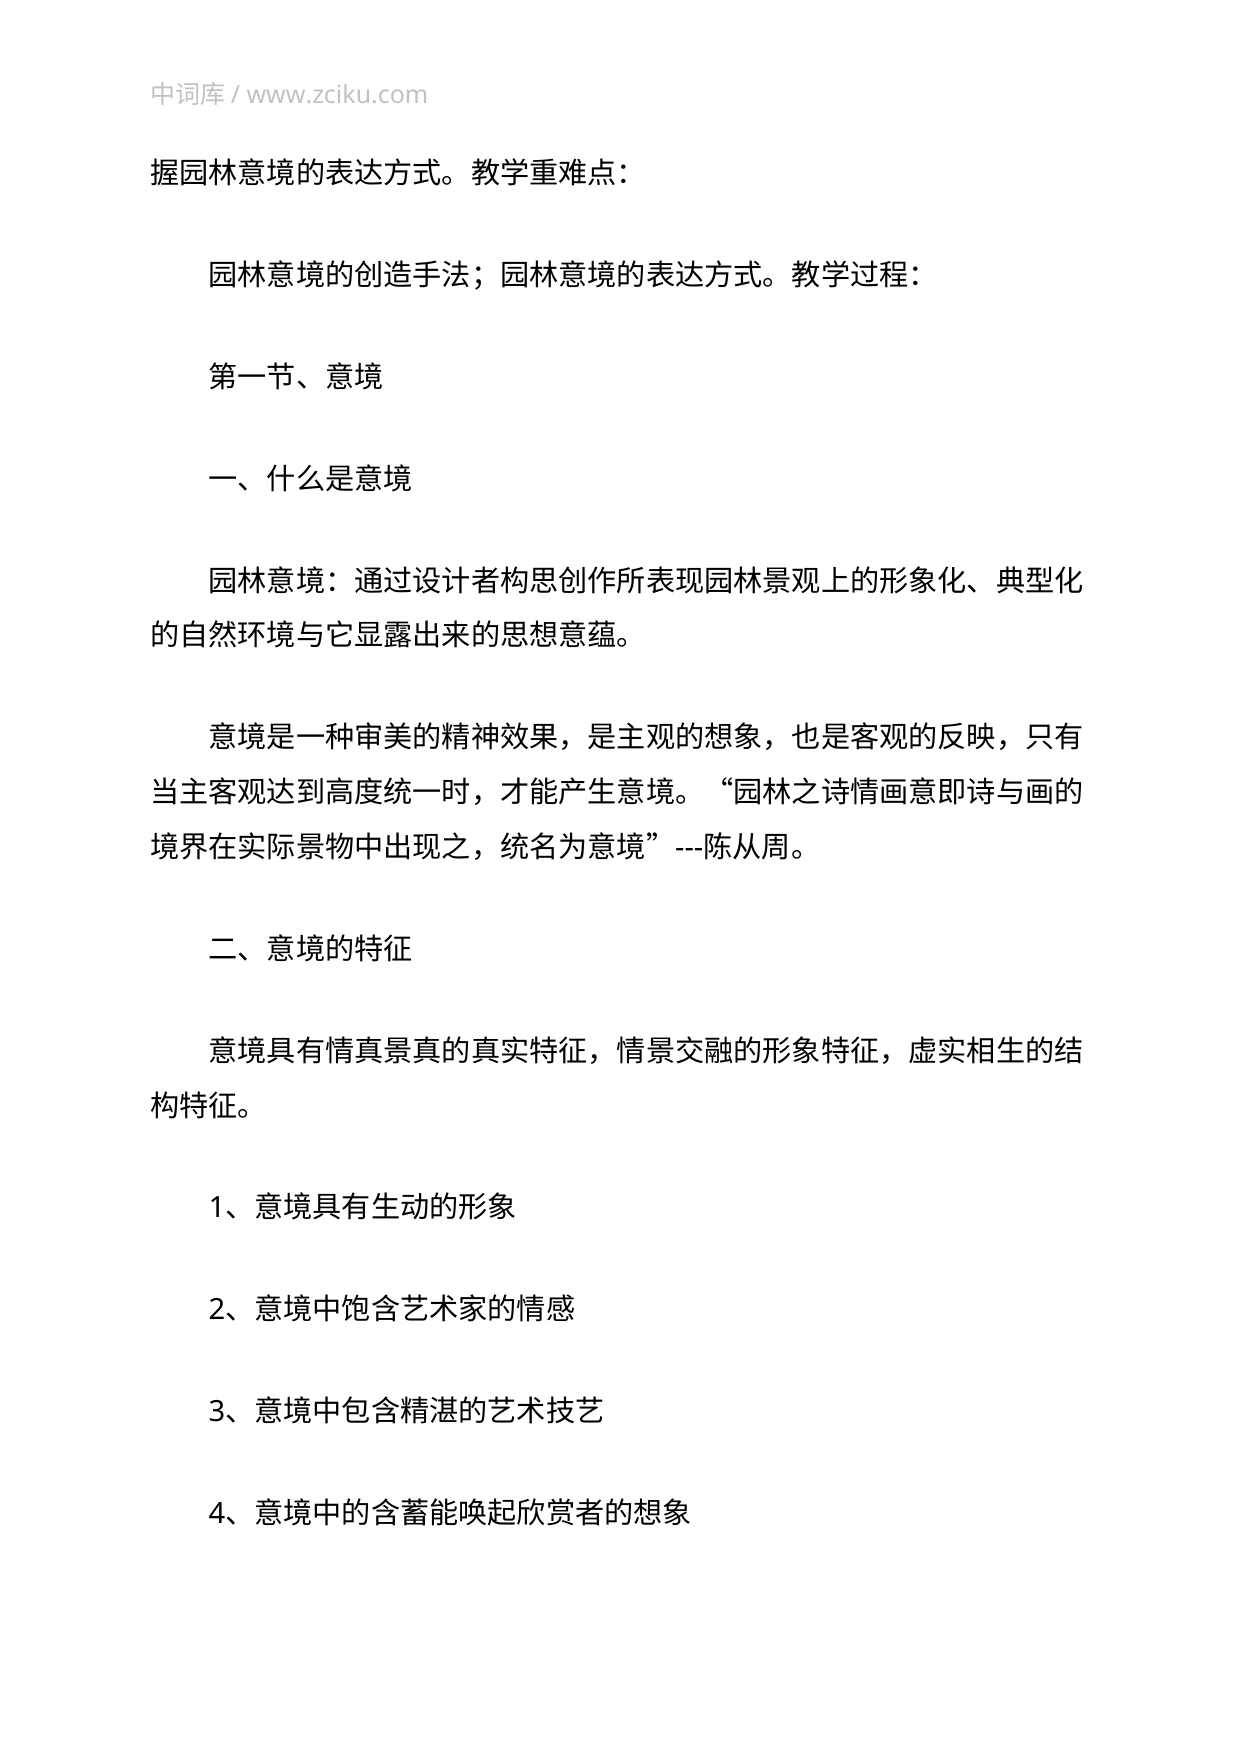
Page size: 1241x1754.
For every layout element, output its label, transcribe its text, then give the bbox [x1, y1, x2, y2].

text 园林意境：通过设计者构思创作所表现园林景观上的形象化、典型化的自然环境与它显露出来的思想意蕴。 [150, 557, 1090, 654]
text 2、意境中饱含艺术家的情感 [150, 1286, 1090, 1328]
text 4、意境中的含蓄能唤起欣赏者的想象 [150, 1490, 1090, 1532]
text 意境具有情真景真的真实特征，情景交融的形象特征，虚实相生的结构特征。 [150, 1027, 1090, 1124]
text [150, 150, 1090, 192]
text 第一节、意境 [150, 353, 1090, 396]
text 一、什么是意境 [150, 455, 1090, 498]
text 意境是一种审美的精神效果，是主观的想象，也是客观的反映，只有当主客观达到高度统一时，才能产生意境。“园林之诗情画意即诗与画的境界在实际景物中出现之，统名为意境”---陈从周。 [150, 714, 1090, 866]
text 3、意境中包含精湛的艺术技艺 [150, 1388, 1090, 1430]
text 二、意境的特征 [150, 926, 1090, 968]
text 1、意境具有生动的形象 [150, 1184, 1090, 1226]
text 园林意境的创造手法；园林意境的表达方式。教学过程： [150, 252, 1090, 294]
